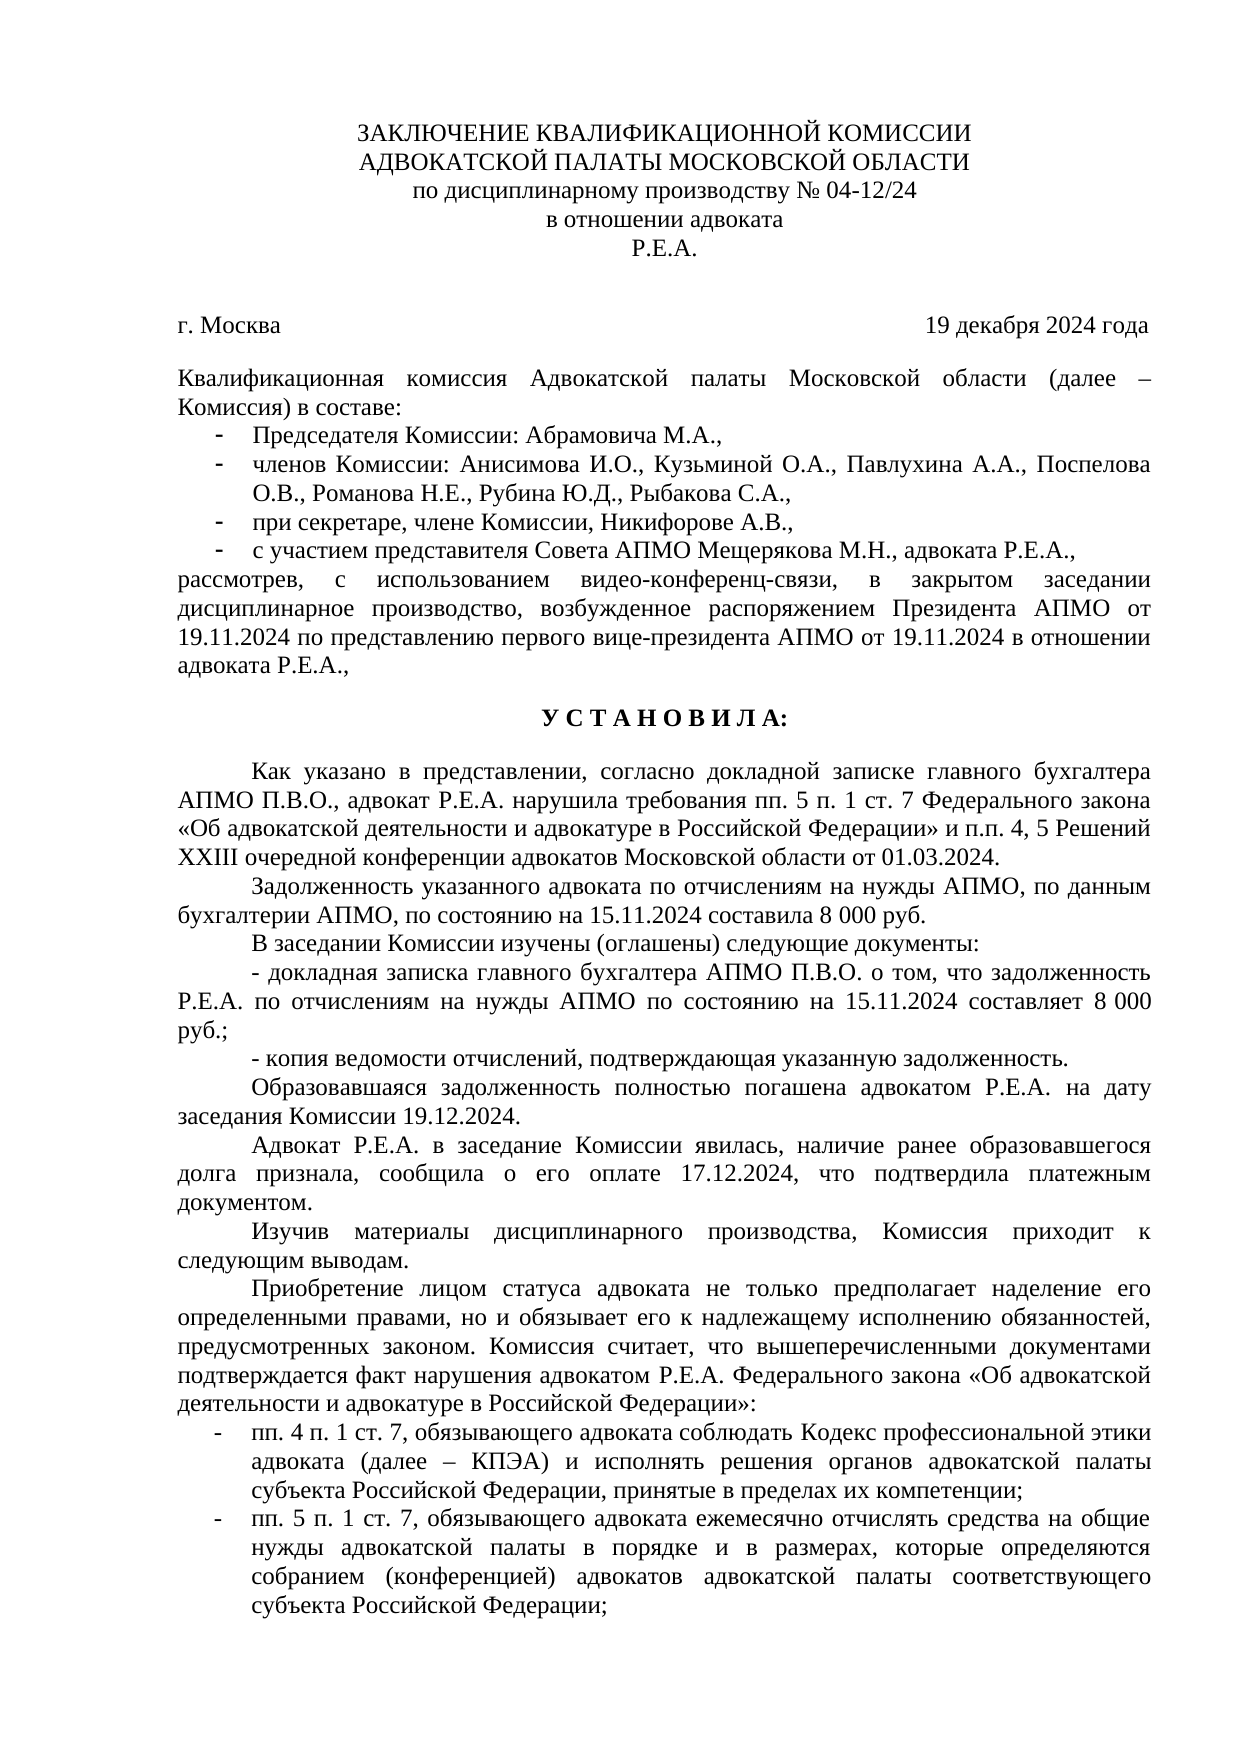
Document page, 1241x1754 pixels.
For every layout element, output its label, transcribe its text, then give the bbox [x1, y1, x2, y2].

text Адвокат Р.Е.А. в заседание Комиссии явилась, наличие ранее образовавшегося долга признала, сообщила о его оплате 17.12.2024, что подтвердила платежным документом. [177, 1130, 1152, 1216]
text В заседании Комиссии изучены (оглашены) следующие документы: [177, 928, 1152, 957]
text У С Т А Н О В И Л А: [177, 703, 1152, 732]
text Задолженность указанного адвоката по отчислениям на нужды АПМО, по данным бухгалтерии АПМО, по состоянию на 15.11.2024 составила 8 000 руб. [177, 871, 1152, 928]
text в отношении адвоката [177, 204, 1152, 233]
list Председателя Комиссии: Абрамовича М.А., [215, 420, 1152, 449]
text ЗАКЛЮЧЕНИЕ КВАЛИФИКАЦИОННОЙ КОМИССИИ [177, 118, 1152, 147]
list членов Комиссии: Анисимова И.О., Кузьминой О.А., Павлухина А.А., Поспелова О.В., Романова Н.Е., Рубина Ю.Д., Рыбакова С.А., [215, 449, 1152, 507]
text рассмотрев, с использованием видео-конференц-связи, в закрытом заседании дисциплинарное производство, возбужденное распоряжением Президента АПМО от 19.11.2024 по представлению первого вице-президента АПМО от 19.11.2024 в отношении адвоката Р.Е.А., [177, 564, 1152, 679]
text АДВОКАТСКОЙ ПАЛАТЫ МОСКОВСКОЙ ОБЛАСТИ [177, 147, 1152, 176]
text Р.Е.А. [177, 233, 1152, 262]
text Приобретение лицом статуса адвоката не только предполагает наделение его определенными правами, но и обязывает его к надлежащему исполнению обязанностей, предусмотренных законом. Комиссия считает, что вышеперечисленными документами подтверждается факт нарушения адвокатом Р.Е.А. Федерального закона «Об адвокатской деятельности и адвокатуре в Российской Федерации»: [177, 1273, 1152, 1417]
list с участием представителя Совета АПМО Мещерякова М.Н., адвоката Р.Е.А., [215, 535, 1152, 564]
text Квалификационная комиссия Адвокатской палаты Московской области (далее – Комиссия) в составе: [177, 363, 1152, 420]
text Изучив материалы дисциплинарного производства, Комиссия приходит к следующим выводам. [177, 1216, 1152, 1273]
text Как указано в представлении, согласно докладной записке главного бухгалтера АПМО П.В.О., адвокат Р.Е.А. нарушила требования пп. 5 п. 1 ст. 7 Федерального закона «Об адвокатской деятельности и адвокатуре в Российской Федерации» и п.п. 4, 5 Решений XXIII очередной конференции адвокатов Московской области от 01.03.2024. [177, 756, 1152, 871]
list пп. 5 п. 1 ст. 7, обязывающего адвоката ежемесячно отчислять средства на общие нужды адвокатской палаты в порядке и в размерах, которые определяются собранием (конференцией) адвокатов адвокатской палаты соответствующего субъекта Российской Федерации; [213, 1503, 1152, 1618]
text г. Москва 19 декабря 2024 года [177, 310, 1152, 339]
list при секретаре, члене Комиссии, Никифорове А.В., [215, 507, 1152, 535]
text Образовавшаяся задолженность полностью погашена адвокатом Р.Е.А. на дату заседания Комиссии 19.12.2024. [177, 1072, 1152, 1130]
text по дисциплинарному производству № 04-12/24 [177, 176, 1152, 204]
list пп. 4 п. 1 ст. 7, обязывающего адвоката соблюдать Кодекс профессиональной этики адвоката (далее – КПЭА) и исполнять решения органов адвокатской палаты субъекта Российской Федерации, принятые в пределах их компетенции; [213, 1417, 1152, 1503]
text - докладная записка главного бухгалтера АПМО П.В.О. о том, что задолженность Р.Е.А. по отчислениям на нужды АПМО по состоянию на 15.11.2024 составляет 8 000 руб.; [177, 957, 1152, 1043]
text - копия ведомости отчислений, подтверждающая указанную задолженность. [177, 1043, 1152, 1072]
